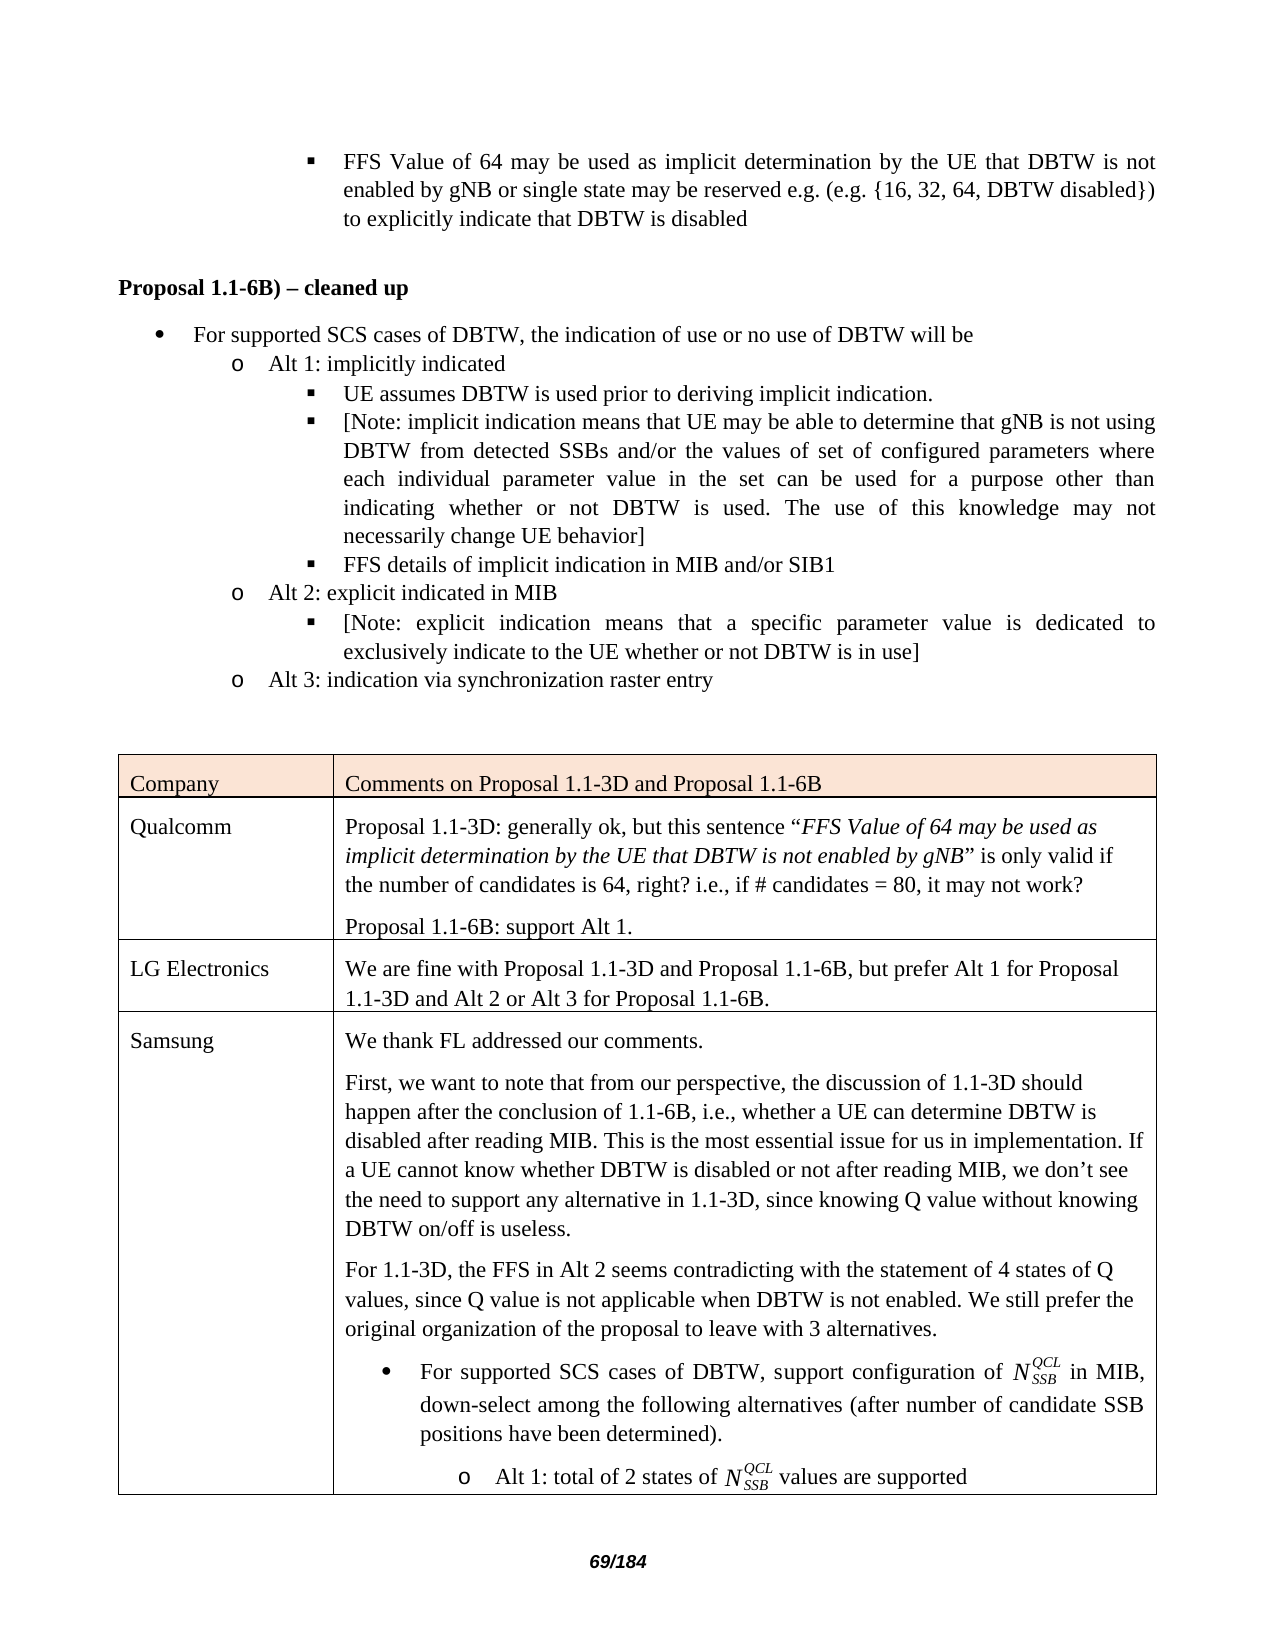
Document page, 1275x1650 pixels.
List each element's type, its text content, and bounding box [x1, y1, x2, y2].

table_header Company [119, 755, 333, 796]
list Alt 1: implicitly indicated [231, 349, 1157, 378]
list Alt 2: explicit indicated in MIB [231, 579, 1157, 607]
list [Note: implicit indication means that UE may be able to determine that gNB is not using DBTW from detected SSBs and/or the values of set of configured parameters where each individual parameter value in the set can be used for a purpose other than indicating whether or not DBTW is used. The use of this knowledge may not necessarily change UE behavior] [306, 408, 1157, 548]
list For supported SCS cases of DBTW, the indication of use or no use of DBTW will be [156, 321, 1157, 347]
table_cell We are fine with Proposal 1.1-3D and Proposal 1.1-6B, but prefer Alt 1 for Proposal 1.1-3D and Alt 2 or Alt 3 for Proposal 1.1-6B. [334, 940, 1156, 1011]
table_cell Samsung [119, 1012, 333, 1494]
table_header Comments on Proposal 1.1-3D and Proposal 1.1-6B [334, 755, 1156, 796]
table_cell Qualcomm [119, 798, 333, 939]
list UE assumes DBTW is used prior to deriving implicit indication. [306, 380, 1157, 406]
table_cell LG Electronics [119, 940, 333, 1011]
table_cell Proposal 1.1-3D: generally ok, but this sentence “FFS Value of 64 may be used as implicit determination by the UE that DBTW is not enabled by gNB” is only valid if the number of candidates is 64, right? i.e., if # candidates = 80, it may not work? Proposal 1.1-6B: support Alt 1. [334, 798, 1156, 939]
list FFS details of implicit indication in MIB and/or SIB1 [306, 551, 1157, 577]
subtitle Proposal 1.1-6B) – cleaned up [118, 274, 1157, 300]
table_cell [334, 1012, 1156, 1494]
list Alt 3: indication via synchronization raster entry [231, 666, 1157, 694]
list FFS Value of 64 may be used as implicit determination by the UE that DBTW is not enabled by gNB or single state may be reserved e.g. (e.g. {16, 32, 64, DBTW disabled}) to explicitly indicate that DBTW is disabled [306, 148, 1157, 231]
list [Note: explicit indication means that a specific parameter value is dedicated to exclusively indicate to the UE whether or not DBTW is in use] [306, 609, 1157, 664]
